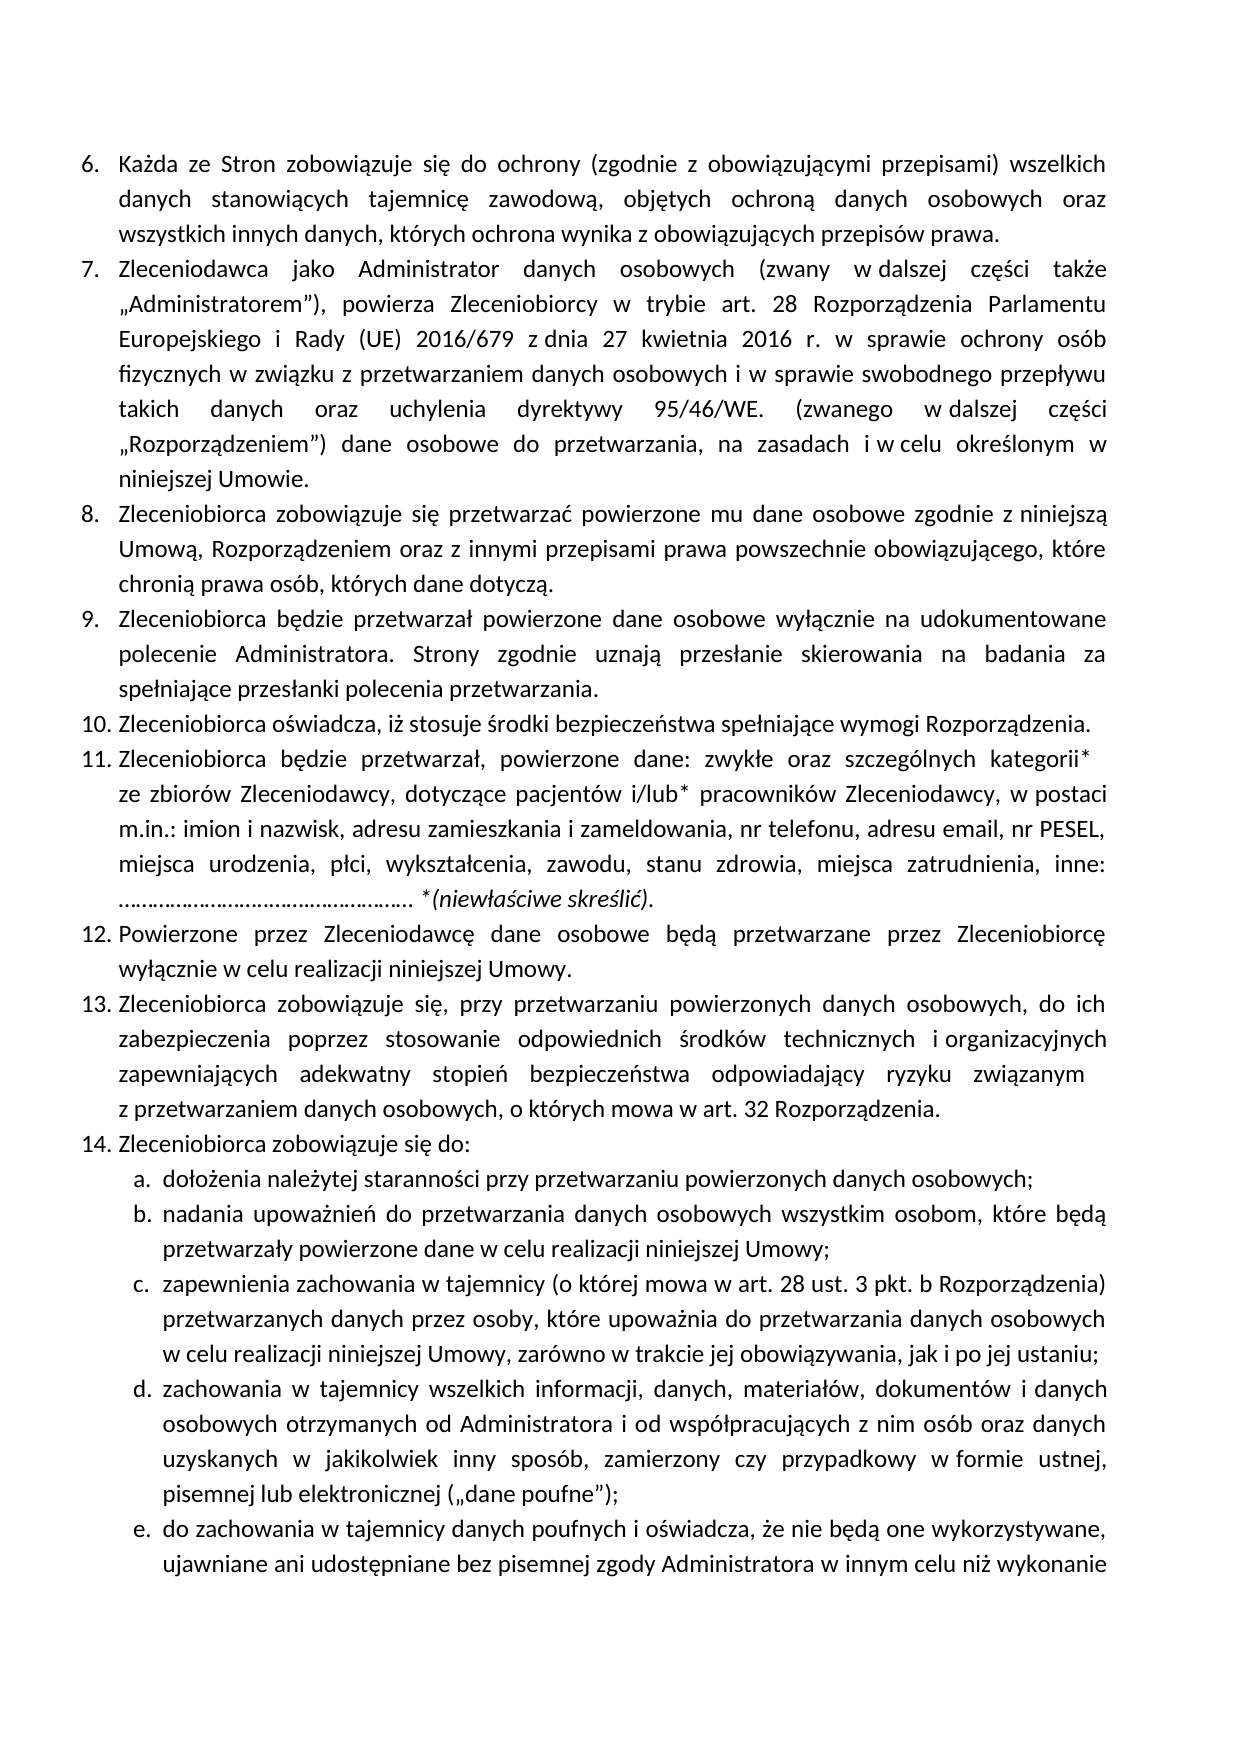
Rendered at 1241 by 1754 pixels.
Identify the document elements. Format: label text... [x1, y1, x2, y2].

list zachowania w tajemnicy wszelkich informacji, danych, materiałów, dokumentów i danych osobowych otrzymanych od Administratora i od współpracujących z nim osób oraz danych uzyskanych w jakikolwiek inny sposób, zamierzony czy przypadkowy w formie ustnej, pisemnej lub elektronicznej („dane poufne”); [133, 1373, 1107, 1508]
list Zleceniobiorca zobowiązuje się do: [81, 1128, 1107, 1158]
list Zleceniobiorca zobowiązuje się przetwarzać powierzone mu dane osobowe zgodnie z niniejszą Umową, Rozporządzeniem oraz z innymi przepisami prawa powszechnie obowiązującego, które chronią prawa osób, których dane dotyczą. [81, 498, 1107, 598]
list Zleceniodawca jako Administrator danych osobowych (zwany w dalszej części także „Administratorem”), powierza Zleceniobiorcy w trybie art. 28 Rozporządzenia Parlamentu Europejskiego i Rady (UE) 2016/679 z dnia 27 kwietnia 2016 r. w sprawie ochrony osób fizycznych w związku z przetwarzaniem danych osobowych i w sprawie swobodnego przepływu takich danych oraz uchylenia dyrektywy 95/46/WE. (zwanego w dalszej części „Rozporządzeniem”) dane osobowe do przetwarzania, na zasadach i w celu określonym w niniejszej Umowie. [81, 253, 1107, 493]
list Zleceniobiorca będzie przetwarzał, powierzone dane: zwykłe oraz szczególnych kategorii* ze zbiorów Zleceniodawcy, dotyczące pacjentów i/lub* pracowników Zleceniodawcy, w postaci m.in.: imion i nazwisk, adresu zamieszkania i zameldowania, nr telefonu, adresu email, nr PESEL, miejsca urodzenia, płci, wykształcenia, zawodu, stanu zdrowia, miejsca zatrudnienia, inne:……………………..…….……………… *(niewłaściwe skreślić). [81, 743, 1107, 913]
list dołożenia należytej staranności przy przetwarzaniu powierzonych danych osobowych; [133, 1163, 1107, 1193]
list Powierzone przez Zleceniodawcę dane osobowe będą przetwarzane przez Zleceniobiorcę wyłącznie w celu realizacji niniejszej Umowy. [81, 918, 1107, 983]
list nadania upoważnień do przetwarzania danych osobowych wszystkim osobom, które będą przetwarzały powierzone dane w celu realizacji niniejszej Umowy; [133, 1198, 1107, 1263]
list Zleceniobiorca zobowiązuje się, przy przetwarzaniu powierzonych danych osobowych, do ich zabezpieczenia poprzez stosowanie odpowiednich środków technicznych i organizacyjnych zapewniających adekwatny stopień bezpieczeństwa odpowiadający ryzyku związanym z przetwarzaniem danych osobowych, o których mowa w art. 32 Rozporządzenia. [81, 988, 1107, 1123]
list Zleceniobiorca będzie przetwarzał powierzone dane osobowe wyłącznie na udokumentowane polecenie Administratora. Strony zgodnie uznają przesłanie skierowania na badania za spełniające przesłanki polecenia przetwarzania. [81, 603, 1107, 703]
list zapewnienia zachowania w tajemnicy (o której mowa w art. 28 ust. 3 pkt. b Rozporządzenia) przetwarzanych danych przez osoby, które upoważnia do przetwarzania danych osobowych w celu realizacji niniejszej Umowy, zarówno w trakcie jej obowiązywania, jak i po jej ustaniu; [133, 1268, 1107, 1368]
list Każda ze Stron zobowiązuje się do ochrony (zgodnie z obowiązującymi przepisami) wszelkich danych stanowiących tajemnicę zawodową, objętych ochroną danych osobowych oraz wszystkich innych danych, których ochrona wynika z obowiązujących przepisów prawa. [81, 148, 1107, 248]
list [133, 1513, 1107, 1578]
list Zleceniobiorca oświadcza, iż stosuje środki bezpieczeństwa spełniające wymogi Rozporządzenia. [81, 708, 1107, 738]
